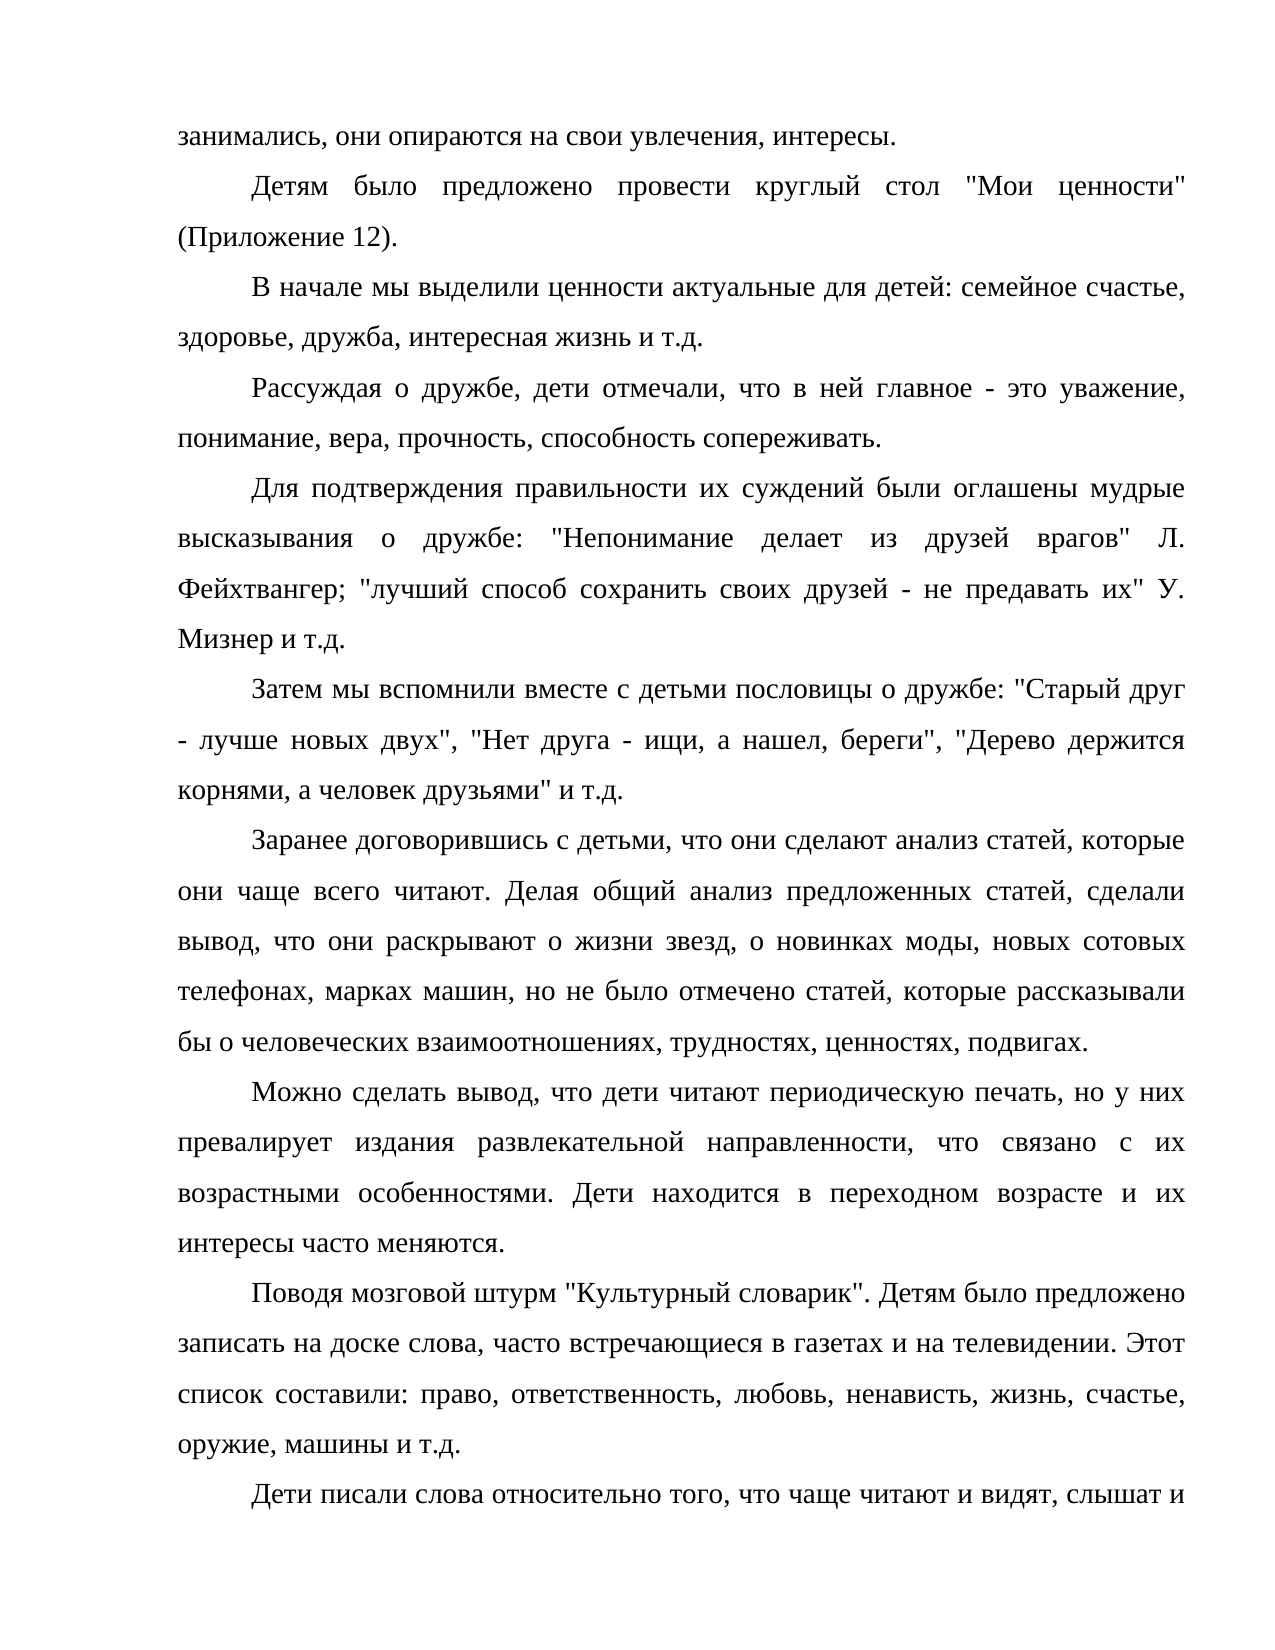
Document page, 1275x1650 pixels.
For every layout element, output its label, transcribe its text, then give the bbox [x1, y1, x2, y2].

text Рассуждая о дружбе, дети отмечали, что в ней главное - это уважение, понимание, вера, прочность, способность сопереживать. [177, 370, 1186, 453]
text Заранее договорившись с детьми, что они сделают анализ статей, которые они чаще всего читают. Делая общий анализ предложенных статей, сделали вывод, что они раскрывают о жизни звезд, о новинках моды, новых сотовых телефонах, марках машин, но не было отмечено статей, которые рассказывали бы о человеческих взаимоотношениях, трудностях, ценностях, подвигах. [177, 822, 1186, 1057]
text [177, 118, 1186, 152]
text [177, 1477, 1186, 1510]
text Детям было предложено провести круглый стол "Мои ценности" (Приложение 12). [177, 168, 1186, 252]
text В начале мы выделили ценности актуальные для детей: семейное счастье, здоровье, дружба, интересная жизнь и т.д. [177, 269, 1186, 353]
text Можно сделать вывод, что дети читают периодическую печать, но у них превалирует издания развлекательной направленности, что связано с их возрастными особенностями. Дети находится в переходном возрасте и их интересы часто меняются. [177, 1074, 1186, 1258]
text Поводя мозговой штурм "Культурный словарик". Детям было предложено записать на доске слова, часто встречающиеся в газетах и на телевидении. Этот список составили: право, ответственность, любовь, ненависть, жизнь, счастье, оружие, машины и т.д. [177, 1275, 1186, 1460]
text Для подтверждения правильности их суждений были оглашены мудрые высказывания о дружбе: "Непонимание делает из друзей врагов" Л. Фейхтвангер; "лучший способ сохранить своих друзей - не предавать их" У. Мизнер и т.д. [177, 470, 1186, 655]
text Затем мы вспомнили вместе с детьми пословицы о дружбе: "Старый друг - лучше новых двух", "Нет друга - ищи, а нашел, береги", "Дерево держится корнями, а человек друзьями" и т.д. [177, 672, 1186, 806]
